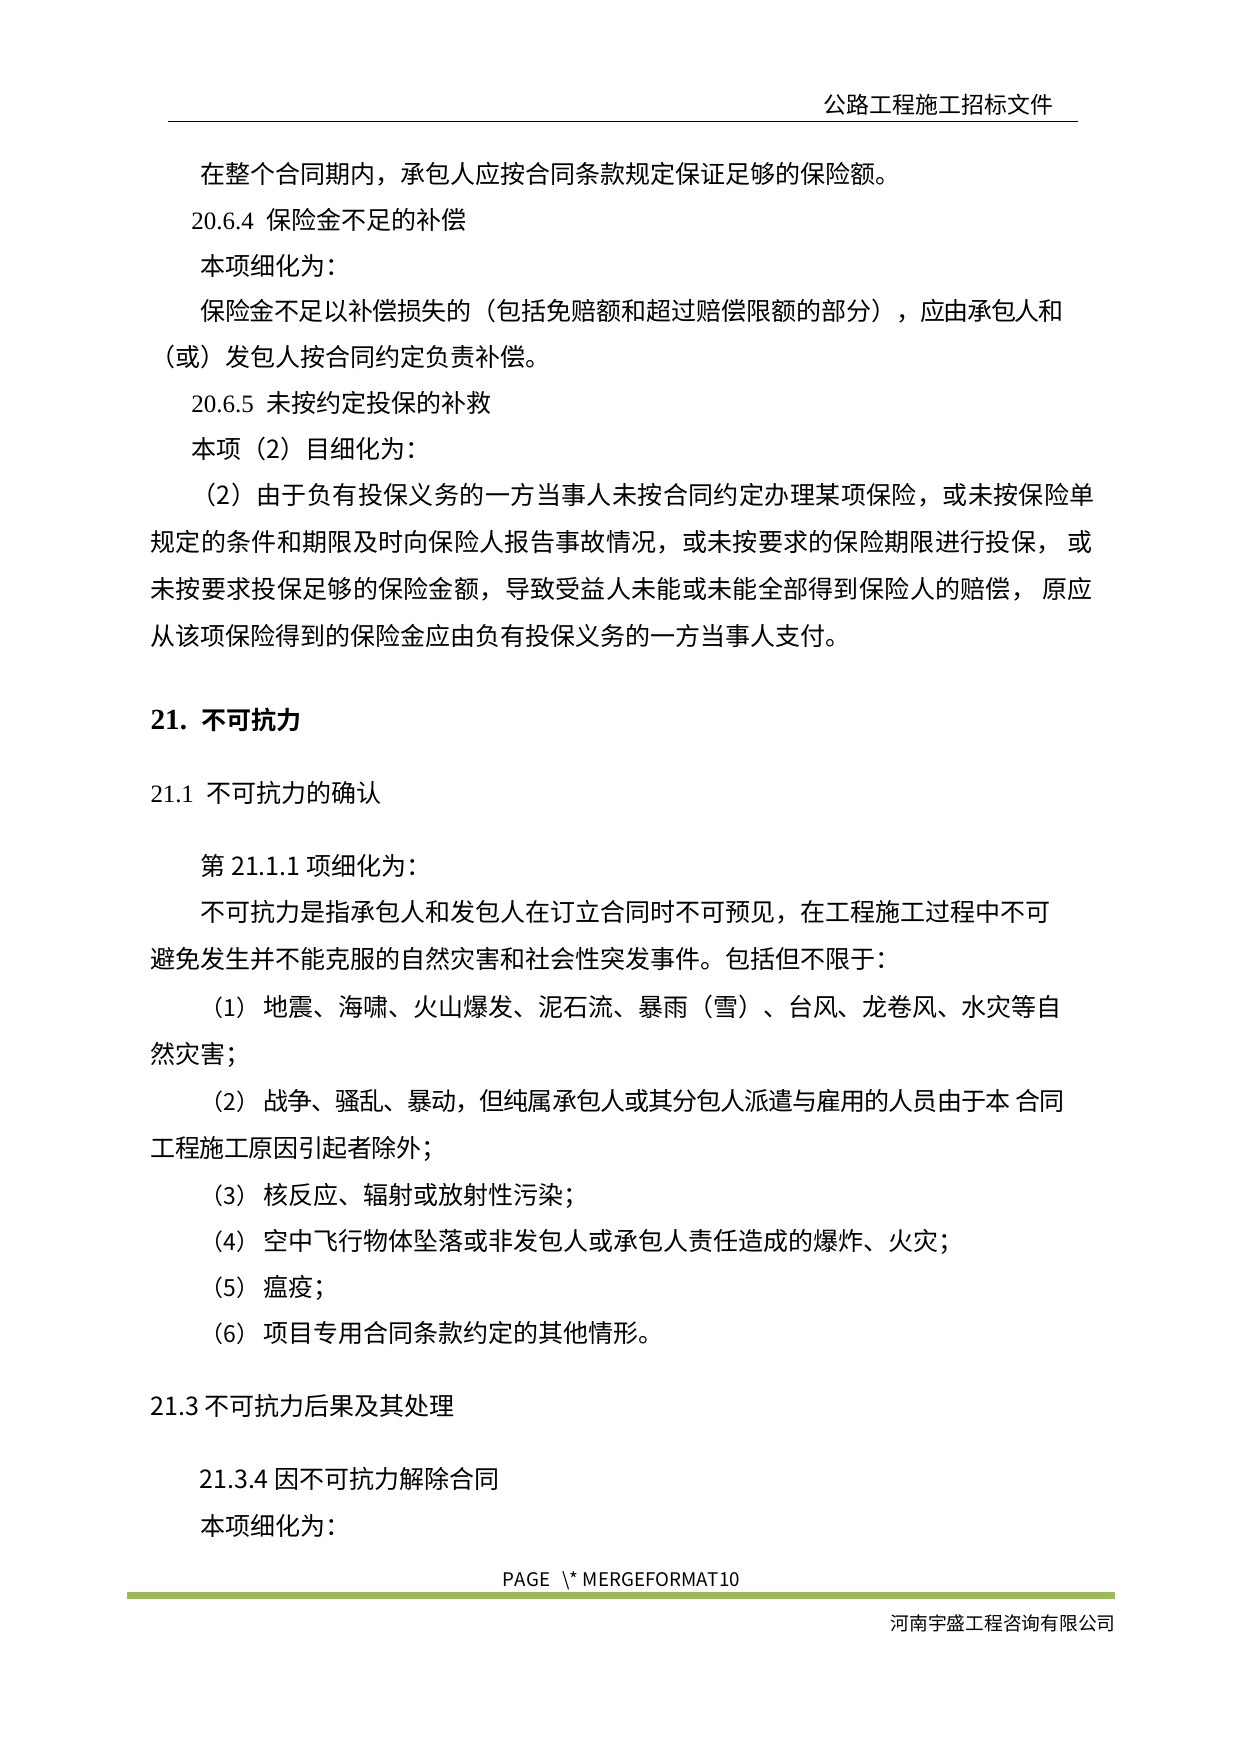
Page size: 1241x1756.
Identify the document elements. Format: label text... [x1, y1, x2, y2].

subtitle 不可抗力 [150, 700, 1115, 736]
text 第 21.1.1 项细化为： [200, 847, 1115, 883]
text 在整个合同期内，承包人应按合同条款规定保证足够的保险额。 [200, 154, 1115, 190]
list 地震、海啸、火山爆发、泥石流、暴雨（雪）、台风、龙卷风、水灾等自然灾害； [150, 987, 1075, 1070]
list 空中飞行物体坠落或非发包人或承包人责任造成的爆炸、火灾； [200, 1221, 1115, 1258]
list 瘟疫； [200, 1267, 1115, 1303]
text （或）发包人按合同约定负责补偿。 [150, 338, 1115, 374]
text 本项细化为： [200, 246, 1115, 282]
text 21.3不可抗力后果及其处理 [150, 1386, 1115, 1423]
list 未按约定投保的补救 [191, 384, 1115, 420]
list 战争、骚乱、暴动，但纯属承包人或其分包人派遣与雇用的人员由于本 合同工程施工原因引起者除外； [150, 1081, 1075, 1164]
text 21.3.4 因不可抗力解除合同 [199, 1460, 1115, 1496]
text 不可抗力是指承包人和发包人在订立合同时不可预见，在工程施工过程中不可避免发生并不能克服的自然灾害和社会性突发事件。包括但不限于： [150, 893, 1074, 976]
text 本项细化为： [200, 1506, 1115, 1542]
list 核反应、辐射或放射性污染； [200, 1176, 1115, 1212]
text 本项（2）目细化为： [191, 429, 1115, 466]
list 不可抗力的确认 [150, 773, 1115, 809]
text （2）由于负有投保义务的一方当事人未按合同约定办理某项保险，或未按保险单规定的条件和期限及时向保险人报告事故情况，或未按要求的保险期限进行投保， 或未按要求投保足够的保险金额，导致受益人未能或未能全部得到保险人的赔偿， 原应从该项保险得到的保险金应由负有投保义务的一方当事人支付。 [150, 476, 1096, 653]
list 项目专用合同条款约定的其他情形。 [200, 1313, 1115, 1349]
list 保险金不足的补偿 [191, 200, 1115, 236]
text 保险金不足以补偿损失的（包括免赔额和超过赔偿限额的部分），应由承包人和 [200, 292, 1115, 328]
